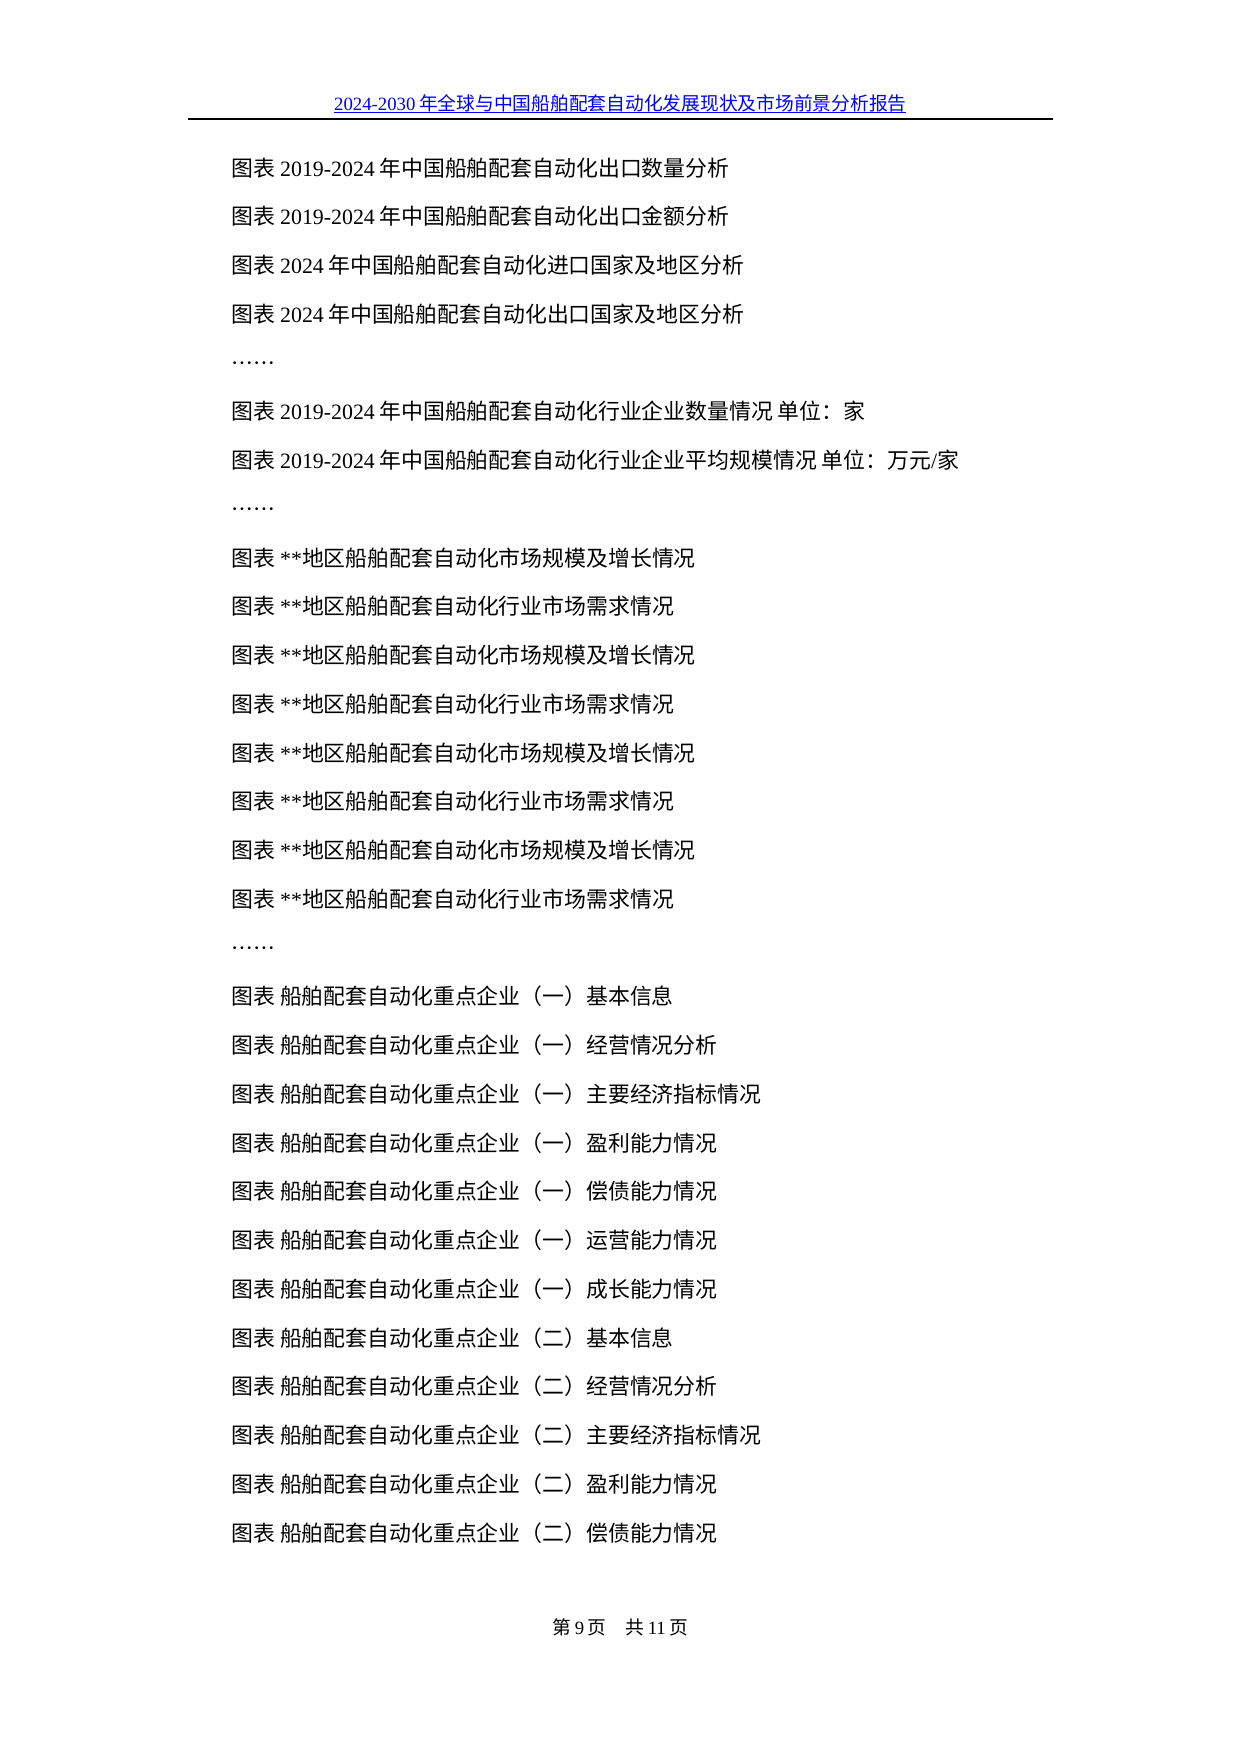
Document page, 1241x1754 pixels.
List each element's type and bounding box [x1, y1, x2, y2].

text [187, 150, 1053, 1548]
